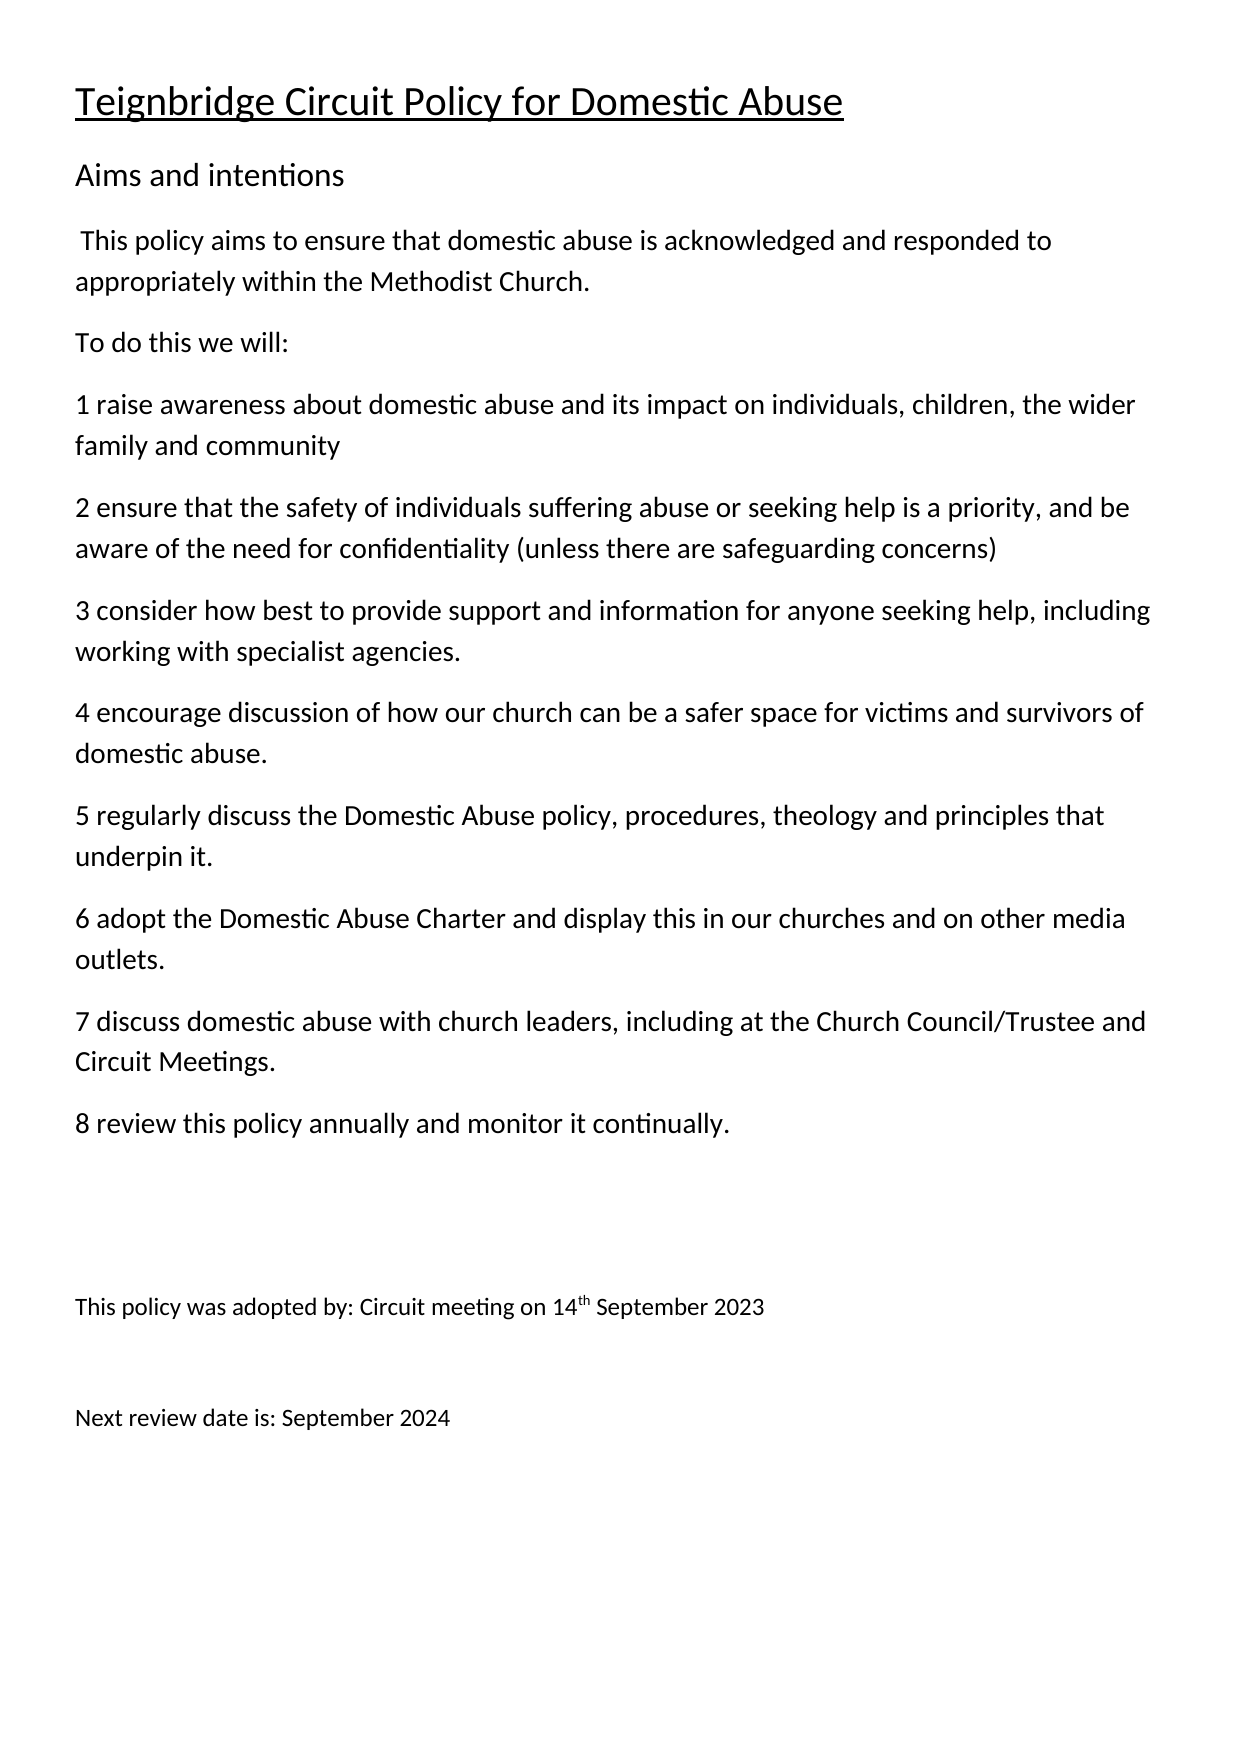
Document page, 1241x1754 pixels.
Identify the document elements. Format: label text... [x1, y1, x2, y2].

text Teignbridge Circuit Policy for Domestic Abuse [75, 75, 1165, 126]
text 2 ensure that the safety of individuals suffering abuse or seeking help is a priority, and be aware of the need for confidentiality (unless there are safeguarding concerns) [75, 489, 1165, 566]
text 5 regularly discuss the Domestic Abuse policy, procedures, theology and principles that underpin it. [75, 797, 1165, 874]
text 1 raise awareness about domestic abuse and its impact on individuals, children, the wider family and community [75, 386, 1165, 463]
text 7 discuss domestic abuse with church leaders, including at the Church Council/Trustee and Circuit Meetings. [75, 1003, 1165, 1079]
text This policy aims to ensure that domestic abuse is acknowledged and responded to appropriately within the Methodist Church. [75, 222, 1165, 298]
text Aims and intentions [75, 154, 1165, 195]
text 4 encourage discussion of how our church can be a safer space for victims and survivors of domestic abuse. [75, 694, 1165, 771]
text To do this we will: [75, 324, 1165, 360]
text Next review date is: September 2024 [75, 1402, 1165, 1433]
text 8 review this policy annually and monitor it continually. [75, 1105, 1165, 1141]
text 3 consider how best to provide support and information for anyone seeking help, including working with specialist agencies. [75, 592, 1165, 668]
text This policy was adopted by: Circuit meeting on 14th September 2023 [75, 1291, 1165, 1321]
text 6 adopt the Domestic Abuse Charter and display this in our churches and on other media outlets. [75, 900, 1165, 976]
